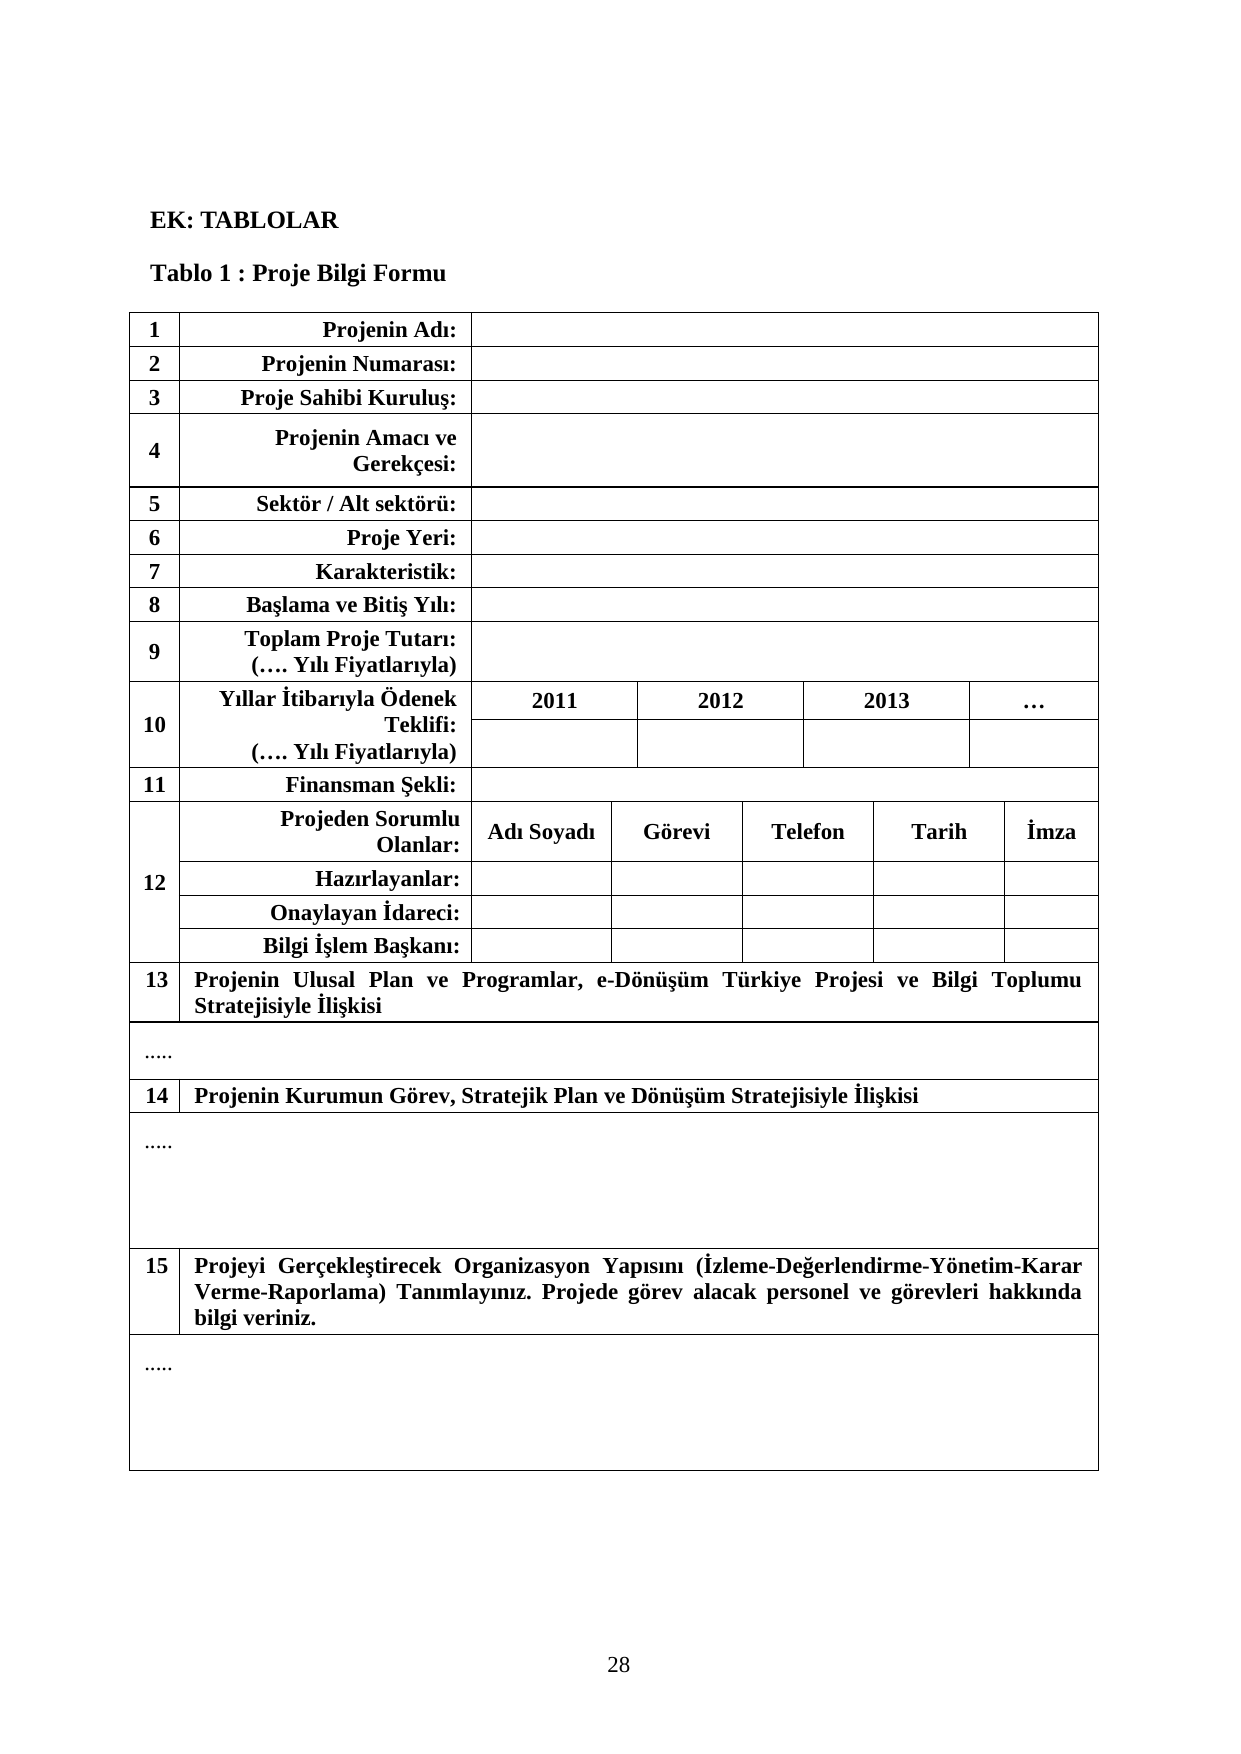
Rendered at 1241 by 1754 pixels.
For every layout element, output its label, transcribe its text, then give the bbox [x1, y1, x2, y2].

table_cell Bilgi İşlem Başkanı: [180, 929, 471, 962]
table_cell [874, 896, 1004, 928]
table_cell ..... [130, 1023, 1098, 1078]
table_cell Projeden Sorumlu Olanlar: [180, 802, 471, 861]
table_cell Hazırlayanlar: [180, 862, 471, 894]
table_cell Finansman Şekli: [180, 768, 471, 801]
table_cell 3 [130, 381, 179, 413]
table_cell Projenin Numarası: [180, 347, 471, 379]
table_cell [472, 862, 611, 894]
table_cell [472, 381, 1098, 413]
subtitle EK: TABLOLAR [150, 205, 1087, 233]
table_cell Onaylayan İdareci: [180, 896, 471, 928]
table_cell 9 [130, 622, 179, 681]
table_cell Telefon [743, 802, 873, 861]
table_cell Tarih [874, 802, 1004, 861]
table_cell [874, 862, 1004, 894]
table_cell 11 [130, 768, 179, 801]
table_cell ..... [130, 1335, 1098, 1470]
table_cell [472, 768, 1098, 801]
table_cell [1005, 896, 1098, 928]
table_header Projenin Adı: [180, 313, 471, 346]
table_cell [1005, 862, 1098, 894]
table_cell [472, 414, 1098, 486]
table_cell 8 [130, 588, 179, 621]
table_cell 7 [130, 555, 179, 587]
table_cell Başlama ve Bitiş Yılı: [180, 588, 471, 621]
table_cell 2011 [472, 682, 637, 718]
table_cell [472, 720, 637, 767]
table_cell [743, 896, 873, 928]
table_cell Projenin Amacı ve Gerekçesi: [180, 414, 471, 486]
table_cell [612, 862, 742, 894]
table_cell [1005, 929, 1098, 962]
table_cell 2012 [638, 682, 803, 718]
table_cell [472, 555, 1098, 587]
table_cell [472, 929, 611, 962]
table_cell [472, 896, 611, 928]
table_cell [743, 862, 873, 894]
table_cell [472, 488, 1098, 520]
table_cell 5 [130, 488, 179, 520]
table_cell [612, 929, 742, 962]
table_cell [472, 588, 1098, 621]
table_cell 2 [130, 347, 179, 379]
table_cell 12 [130, 802, 179, 962]
table_cell 15 [130, 1249, 179, 1334]
table_cell Proje Sahibi Kuruluş: [180, 381, 471, 413]
table_cell Sektör / Alt sektörü: [180, 488, 471, 520]
table_cell [472, 347, 1098, 379]
table_cell 13 [130, 963, 179, 1021]
table_cell Proje Yeri: [180, 521, 471, 554]
table_cell Yıllar İtibarıyla Ödenek Teklifi: (…. Yılı Fiyatlarıyla) [180, 682, 471, 767]
table_cell Toplam Proje Tutarı: (…. Yılı Fiyatlarıyla) [180, 622, 471, 681]
table_cell Adı Soyadı [472, 802, 611, 861]
table_cell 14 [130, 1080, 179, 1112]
table_cell 10 [130, 682, 179, 767]
table_cell 4 [130, 414, 179, 486]
table_cell İmza [1005, 802, 1098, 861]
table_cell [804, 720, 969, 767]
table_cell [612, 896, 742, 928]
table_cell Görevi [612, 802, 742, 861]
table_cell Karakteristik: [180, 555, 471, 587]
table_cell [472, 622, 1098, 681]
table_cell Projeyi Gerçekleştirecek Organizasyon Yapısını (İzleme-Değerlendirme-Yönetim-Karar Verme-Raporlama) Tanımlayınız. Projede görev alacak personel ve görevleri hakkında bilgi veriniz. [180, 1249, 1098, 1334]
table_cell Projenin Kurumun Görev, Stratejik Plan ve Dönüşüm Stratejisiyle İlişkisi [180, 1080, 1098, 1112]
table_cell … [970, 682, 1098, 718]
table_cell [638, 720, 803, 767]
table_cell [472, 521, 1098, 554]
table_cell Projenin Ulusal Plan ve Programlar, e-Dönüşüm Türkiye Projesi ve Bilgi Toplumu Stratejisiyle İlişkisi [180, 963, 1098, 1021]
table_header 1 [130, 313, 179, 346]
table_cell ..... [130, 1113, 1098, 1248]
table_cell [970, 720, 1098, 767]
table_cell [743, 929, 873, 962]
table_cell 2013 [804, 682, 969, 718]
table_cell [874, 929, 1004, 962]
text Tablo 1 : Proje Bilgi Formu [150, 258, 1087, 287]
table_header [472, 313, 1098, 346]
table_cell 6 [130, 521, 179, 554]
